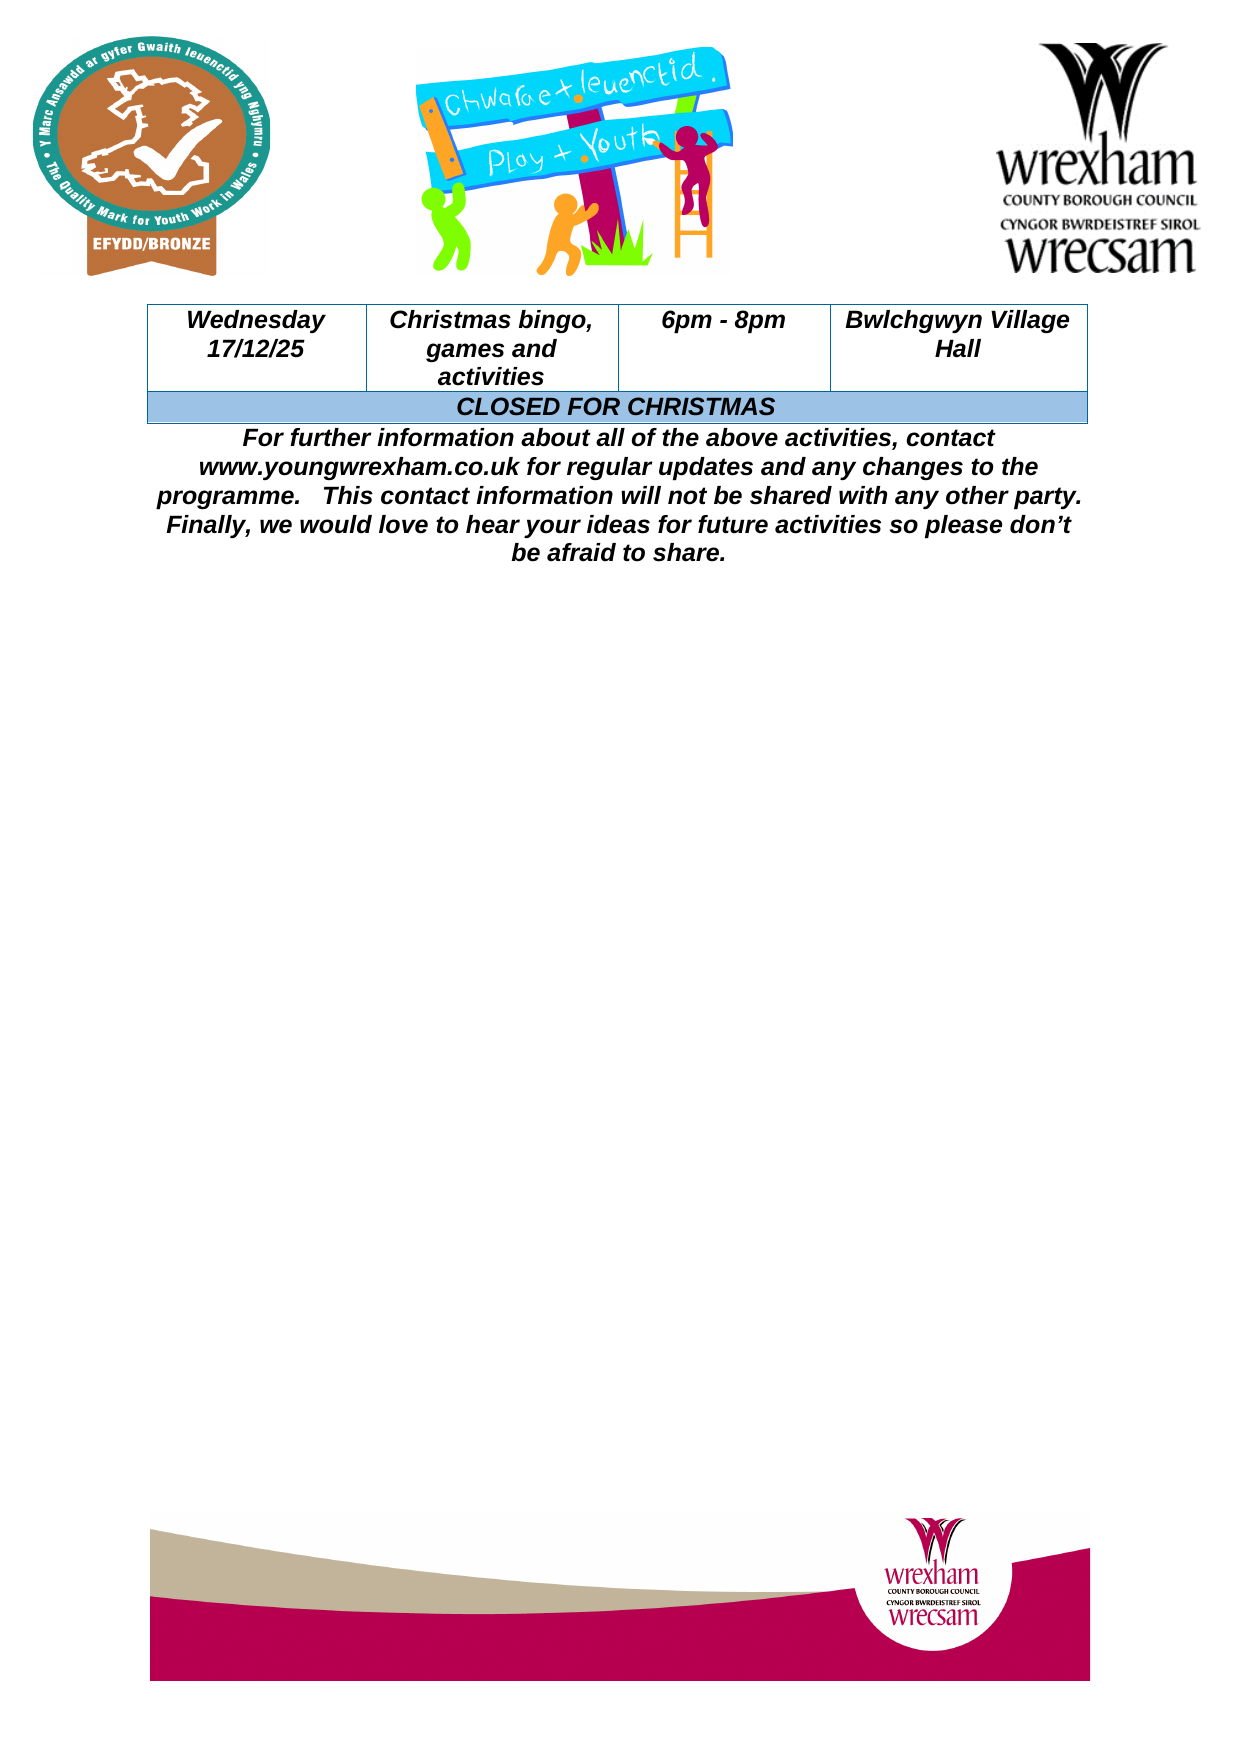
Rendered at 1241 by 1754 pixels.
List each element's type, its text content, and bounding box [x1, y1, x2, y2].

picture [32, 36, 271, 276]
table_cell 6pm - 8pm [619, 305, 830, 391]
table_cell CLOSED FOR CHRISTMAS [148, 392, 1087, 422]
picture [415, 47, 733, 276]
picture [996, 43, 1201, 273]
picture [150, 1511, 1091, 1681]
text For further information about all of the above activities, contact www.youngwrexham.co.uk for regular updates and any changes to the programme. This contact information will not be shared with any other party. [150, 423, 1090, 510]
table_cell Bwlchgwyn Village Hall [831, 305, 1087, 391]
table_cell Wednesday 17/12/25 [148, 305, 366, 391]
table_cell Christmas bingo, games and activities [367, 305, 618, 391]
text Finally, we would love to hear your ideas for future activities so please don’t be afraid to share. [150, 510, 1090, 567]
